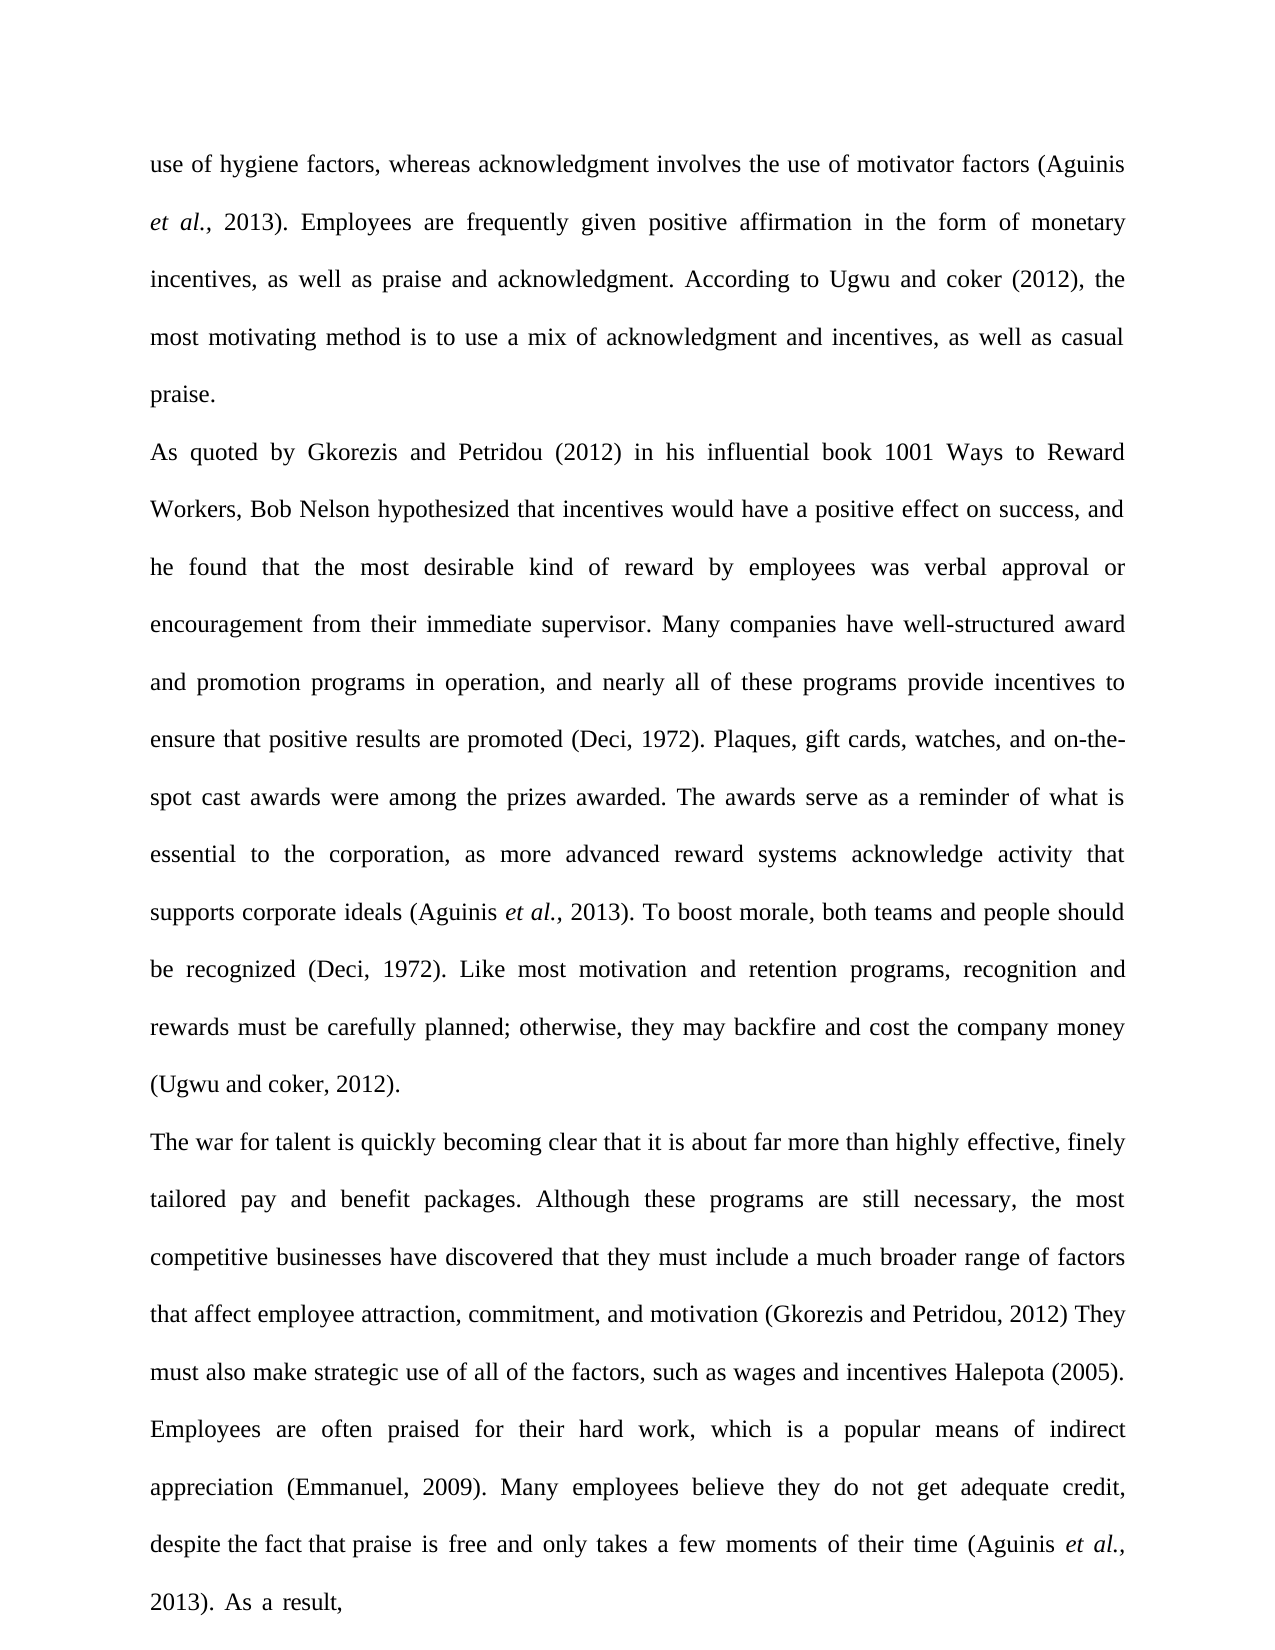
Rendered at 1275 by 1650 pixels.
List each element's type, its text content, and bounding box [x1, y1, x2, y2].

text use of hygiene factors, whereas acknowledgment involves the use of motivator factors (Aguinis et al., 2013). Employees are frequently given positive affirmation in the form of monetary incentives, as well as praise and acknowledgment. According to Ugwu and coker (2012), the most motivating method is to use a mix of acknowledgment and incentives, as well as casual praise. [150, 149, 1126, 408]
text The war for talent is quickly becoming clear that it is about far more than highly effective, finely tailored pay and benefit packages. Although these programs are still necessary, the most competitive businesses have discovered that they must include a much broader range of factors that affect employee attraction, commitment, and motivation (Gkorezis and Petridou, 2012) They must also make strategic use of all of the factors, such as wages and incentives Halepota (2005). Employees are often praised for their hard work, which is a popular means of indirect appreciation (Emmanuel, 2009). Many employees believe they do not get adequate credit, despite the fact that praise is free and only takes a few moments of their time (Aguinis et al., 2013). As a result, [150, 1127, 1126, 1616]
text As quoted by Gkorezis and Petridou (2012) in his influential book 1001 Ways to Reward Workers, Bob Nelson hypothesized that incentives would have a positive effect on success, and he found that the most desirable kind of reward by employees was verbal approval or encouragement from their immediate supervisor. Many companies have well-structured award and promotion programs in operation, and nearly all of these programs provide incentives to ensure that positive results are promoted (Deci, 1972). Plaques, gift cards, watches, and on-the-spot cast awards were among the prizes awarded. The awards serve as a reminder of what is essential to the corporation, as more advanced reward systems acknowledge activity that supports corporate ideals (Aguinis et al., 2013). To boost morale, both teams and people should be recognized (Deci, 1972). Like most motivation and retention programs, recognition and rewards must be carefully planned; otherwise, they may backfire and cost the company money (Ugwu and coker, 2012). [150, 437, 1126, 1098]
